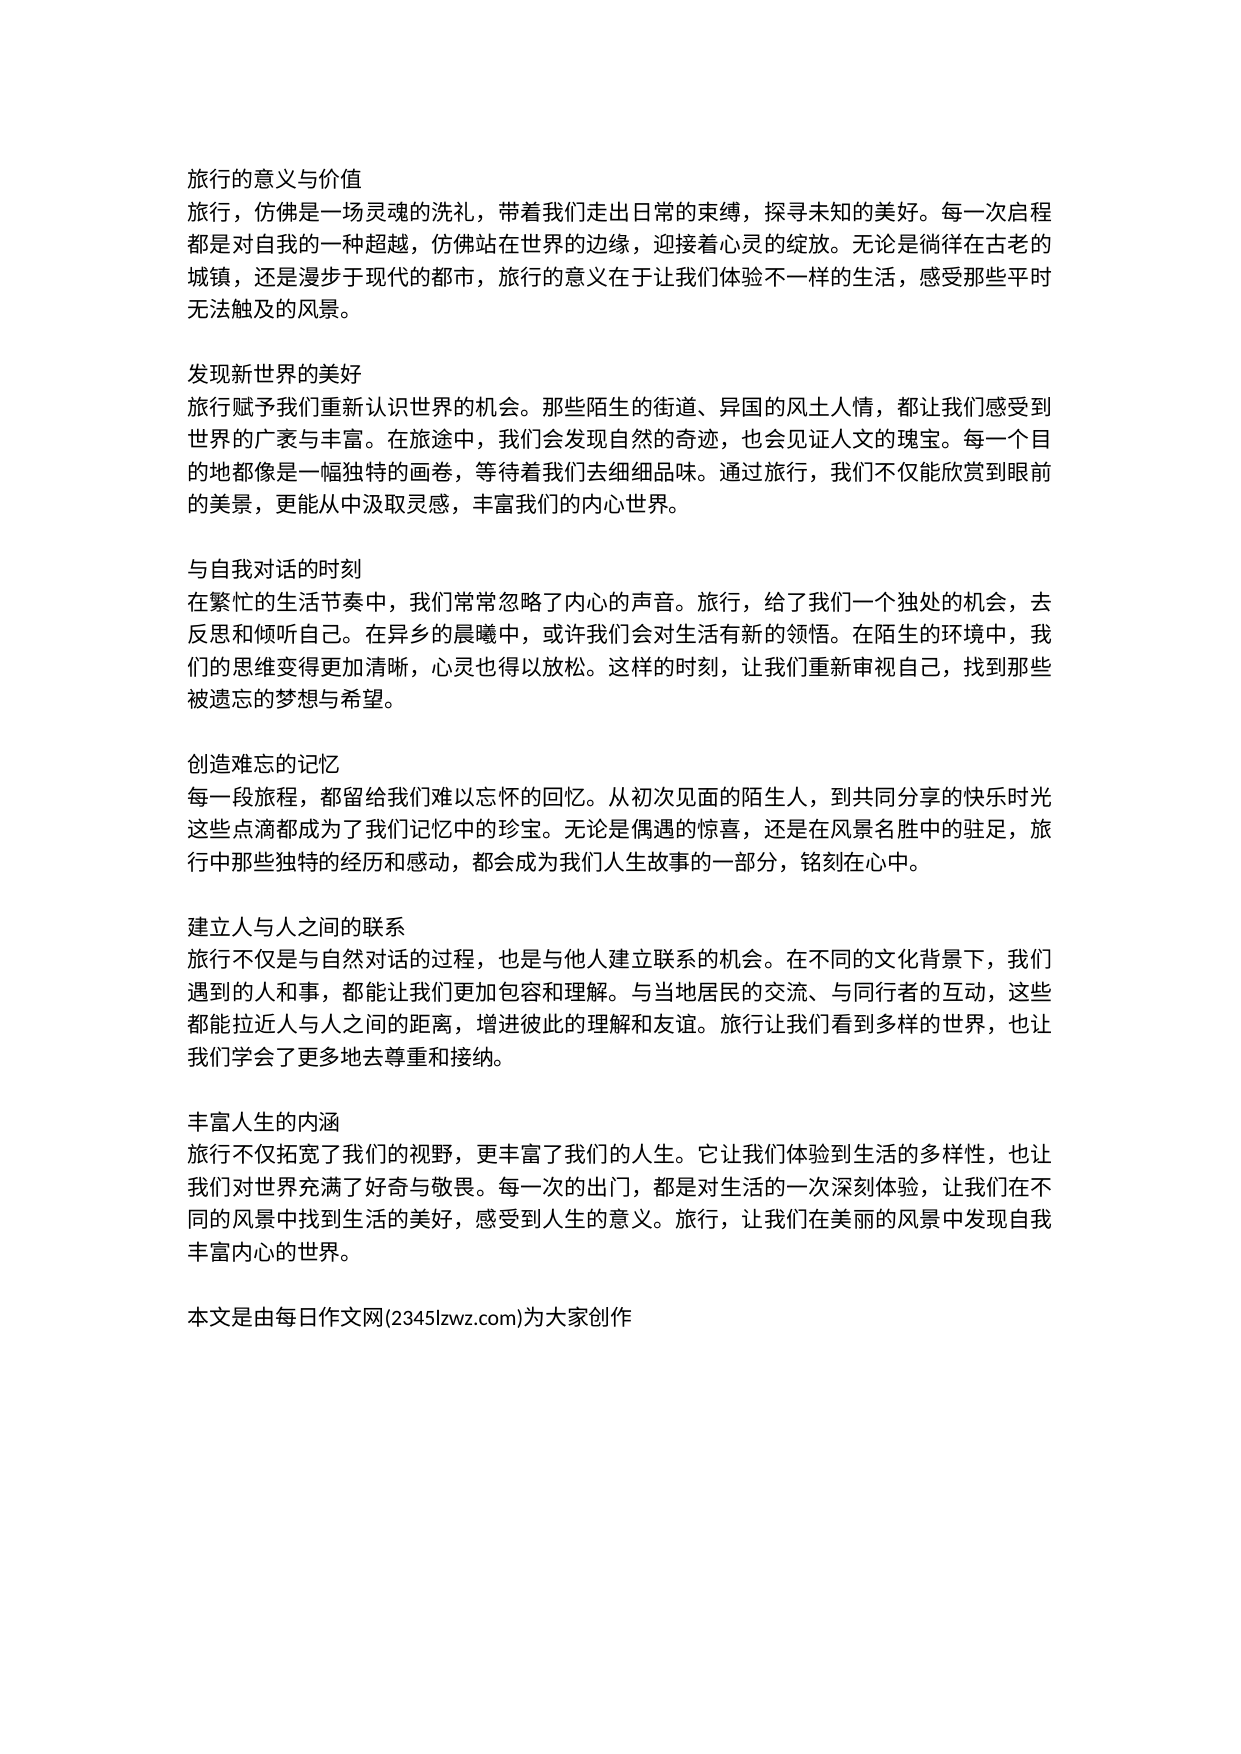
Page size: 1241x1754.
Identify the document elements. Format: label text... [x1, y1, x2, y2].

text 旅行，仿佛是一场灵魂的洗礼，带着我们走出日常的束缚，探寻未知的美好。每一次启程，都是对自我的一种超越，仿佛站在世界的边缘，迎接着心灵的绽放。无论是徜徉在古老的城镇，还是漫步于现代的都市，旅行的意义在于让我们体验不一样的生活，感受那些平时无法触及的风景。 [187, 194, 1053, 324]
text 旅行的意义与价值 [187, 162, 1053, 194]
text 发现新世界的美好 [187, 357, 1053, 389]
text 旅行不仅拓宽了我们的视野，更丰富了我们的人生。它让我们体验到生活的多样性，也让我们对世界充满了好奇与敬畏。每一次的出门，都是对生活的一次深刻体验，让我们在不同的风景中找到生活的美好，感受到人生的意义。旅行，让我们在美丽的风景中发现自我，丰富内心的世界。 [187, 1137, 1053, 1267]
text 与自我对话的时刻 [187, 552, 1053, 584]
text 每一段旅程，都留给我们难以忘怀的回忆。从初次见面的陌生人，到共同分享的快乐时光，这些点滴都成为了我们记忆中的珍宝。无论是偶遇的惊喜，还是在风景名胜中的驻足，旅行中那些独特的经历和感动，都会成为我们人生故事的一部分，铭刻在心中。 [187, 779, 1053, 877]
text 建立人与人之间的联系 [187, 909, 1053, 942]
text 创造难忘的记忆 [187, 747, 1053, 779]
text 本文是由每日作文网(2345lzwz.com)为大家创作 [187, 1299, 1053, 1332]
text 丰富人生的内涵 [187, 1104, 1053, 1137]
text 在繁忙的生活节奏中，我们常常忽略了内心的声音。旅行，给了我们一个独处的机会，去反思和倾听自己。在异乡的晨曦中，或许我们会对生活有新的领悟。在陌生的环境中，我们的思维变得更加清晰，心灵也得以放松。这样的时刻，让我们重新审视自己，找到那些被遗忘的梦想与希望。 [187, 584, 1053, 714]
text 旅行赋予我们重新认识世界的机会。那些陌生的街道、异国的风土人情，都让我们感受到世界的广袤与丰富。在旅途中，我们会发现自然的奇迹，也会见证人文的瑰宝。每一个目的地都像是一幅独特的画卷，等待着我们去细细品味。通过旅行，我们不仅能欣赏到眼前的美景，更能从中汲取灵感，丰富我们的内心世界。 [187, 389, 1053, 519]
text 旅行不仅是与自然对话的过程，也是与他人建立联系的机会。在不同的文化背景下，我们遇到的人和事，都能让我们更加包容和理解。与当地居民的交流、与同行者的互动，这些都能拉近人与人之间的距离，增进彼此的理解和友谊。旅行让我们看到多样的世界，也让我们学会了更多地去尊重和接纳。 [187, 942, 1053, 1072]
